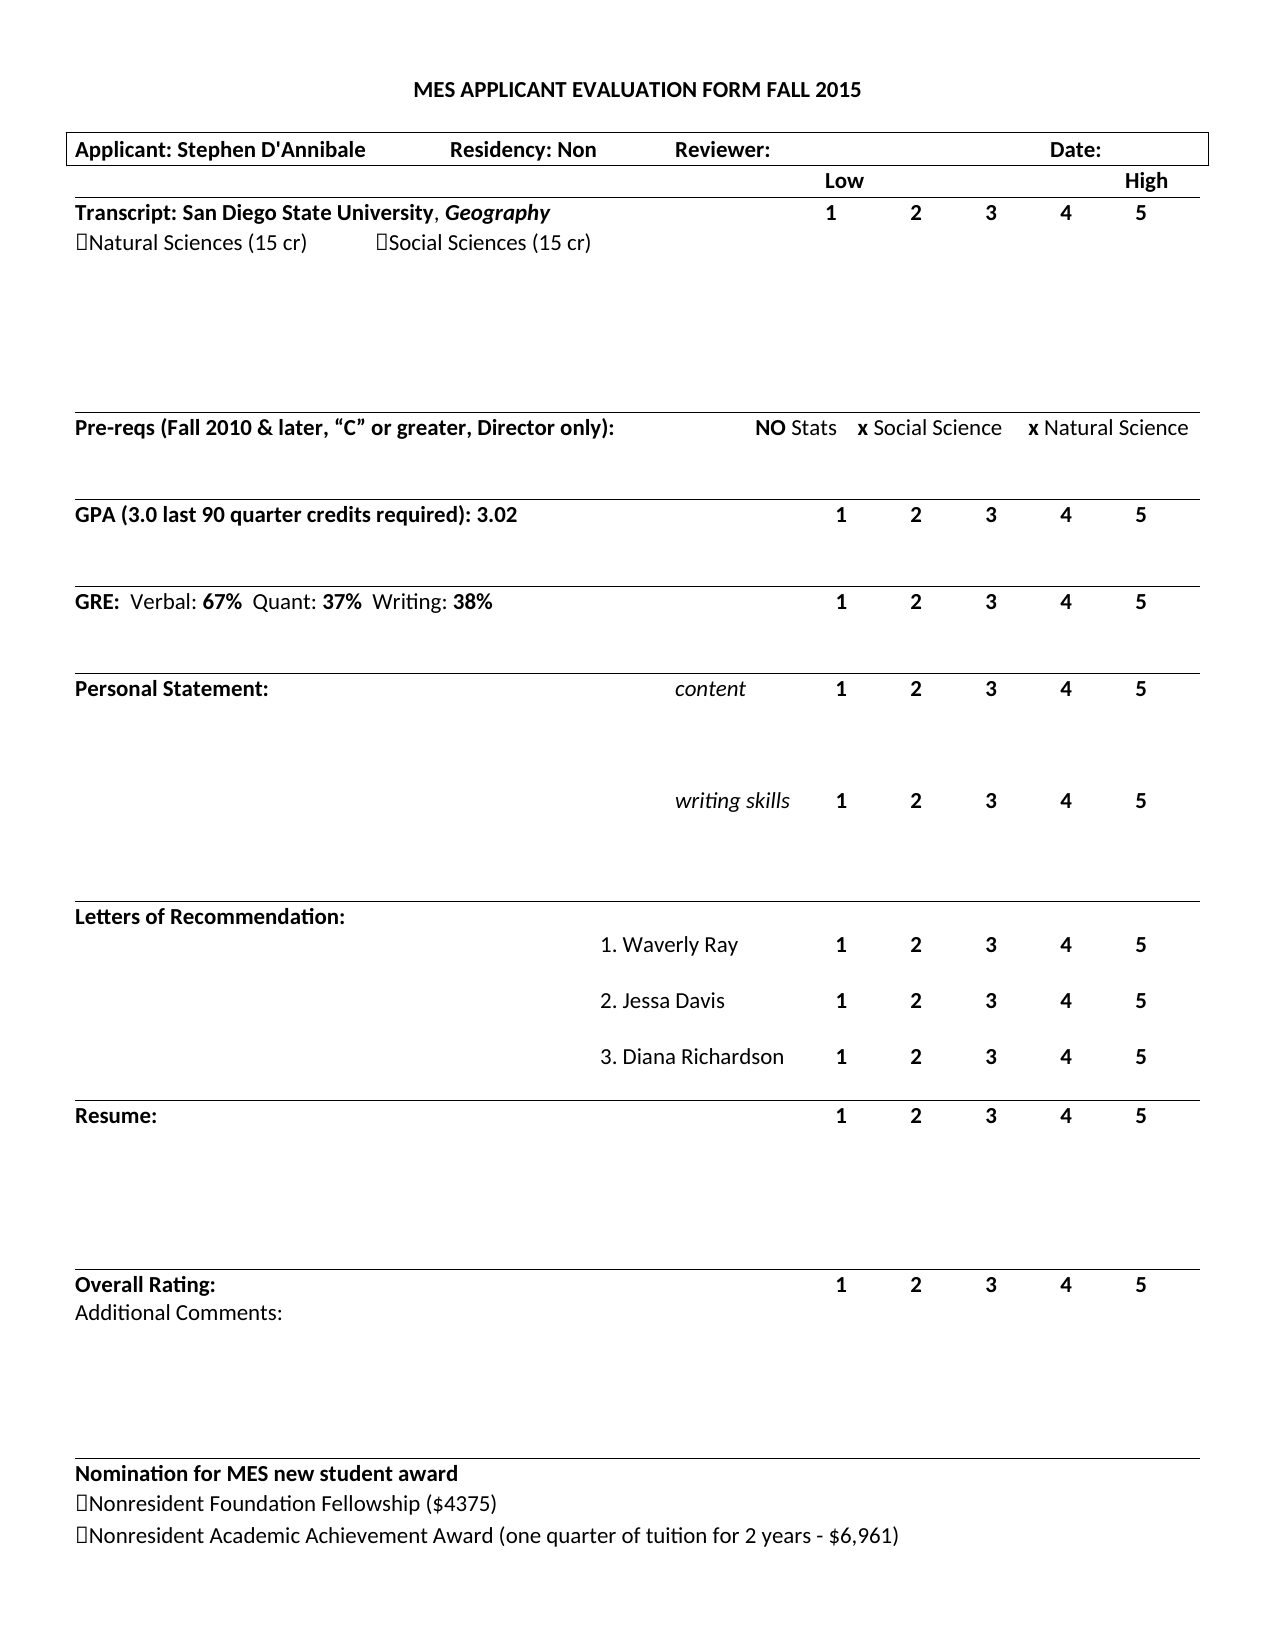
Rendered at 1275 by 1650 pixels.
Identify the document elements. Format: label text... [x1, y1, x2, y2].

text writing skills 1 2 3 4 5 [600, 787, 1200, 843]
text Low High [75, 166, 1200, 197]
text 3. Diana Richardson 1 2 3 4 5 [75, 1042, 1200, 1070]
text Nomination for MES new student award [75, 1459, 1200, 1487]
text Personal Statement: content 1 2 3 4 5 [75, 674, 1200, 703]
text 1. Waverly Ray 1 2 3 4 5 [75, 930, 1200, 958]
text Resume: 1 2 3 4 5 [75, 1101, 1200, 1129]
text 2. Jessa Davis 1 2 3 4 5 [525, 986, 1200, 1014]
text Pre-reqs (Fall 2010 & later, “C” or greater, Director only): NO Stats x Social Science x Natural Science [75, 413, 1200, 441]
text MES APPLICANT EVALUATION FORM FALL 2015 [75, 75, 1200, 103]
text Additional Comments: [75, 1298, 1200, 1326]
text Transcript: San Diego State University, Geography 1 2 3 4 5 [75, 198, 1200, 226]
text Natural Sciences (15 cr) Social Sciences (15 cr) [75, 226, 1200, 285]
text GPA (3.0 last 90 quarter credits required): 3.02 1 2 3 4 5 [75, 500, 1200, 528]
text GRE: Verbal: 67% Quant: 37% Writing: 38% 1 2 3 4 5 [75, 587, 1200, 615]
text Letters of Recommendation: [75, 902, 1200, 930]
text Nonresident Foundation Fellowship ($4375) [75, 1487, 1200, 1519]
text Overall Rating: 1 2 3 4 5 [75, 1270, 1200, 1298]
text Nonresident Academic Achievement Award (one quarter of tuition for 2 years - $6,961) [75, 1519, 1200, 1550]
text Applicant: Stephen D'Annibale Residency: Non Reviewer: Date: [67, 133, 1208, 165]
